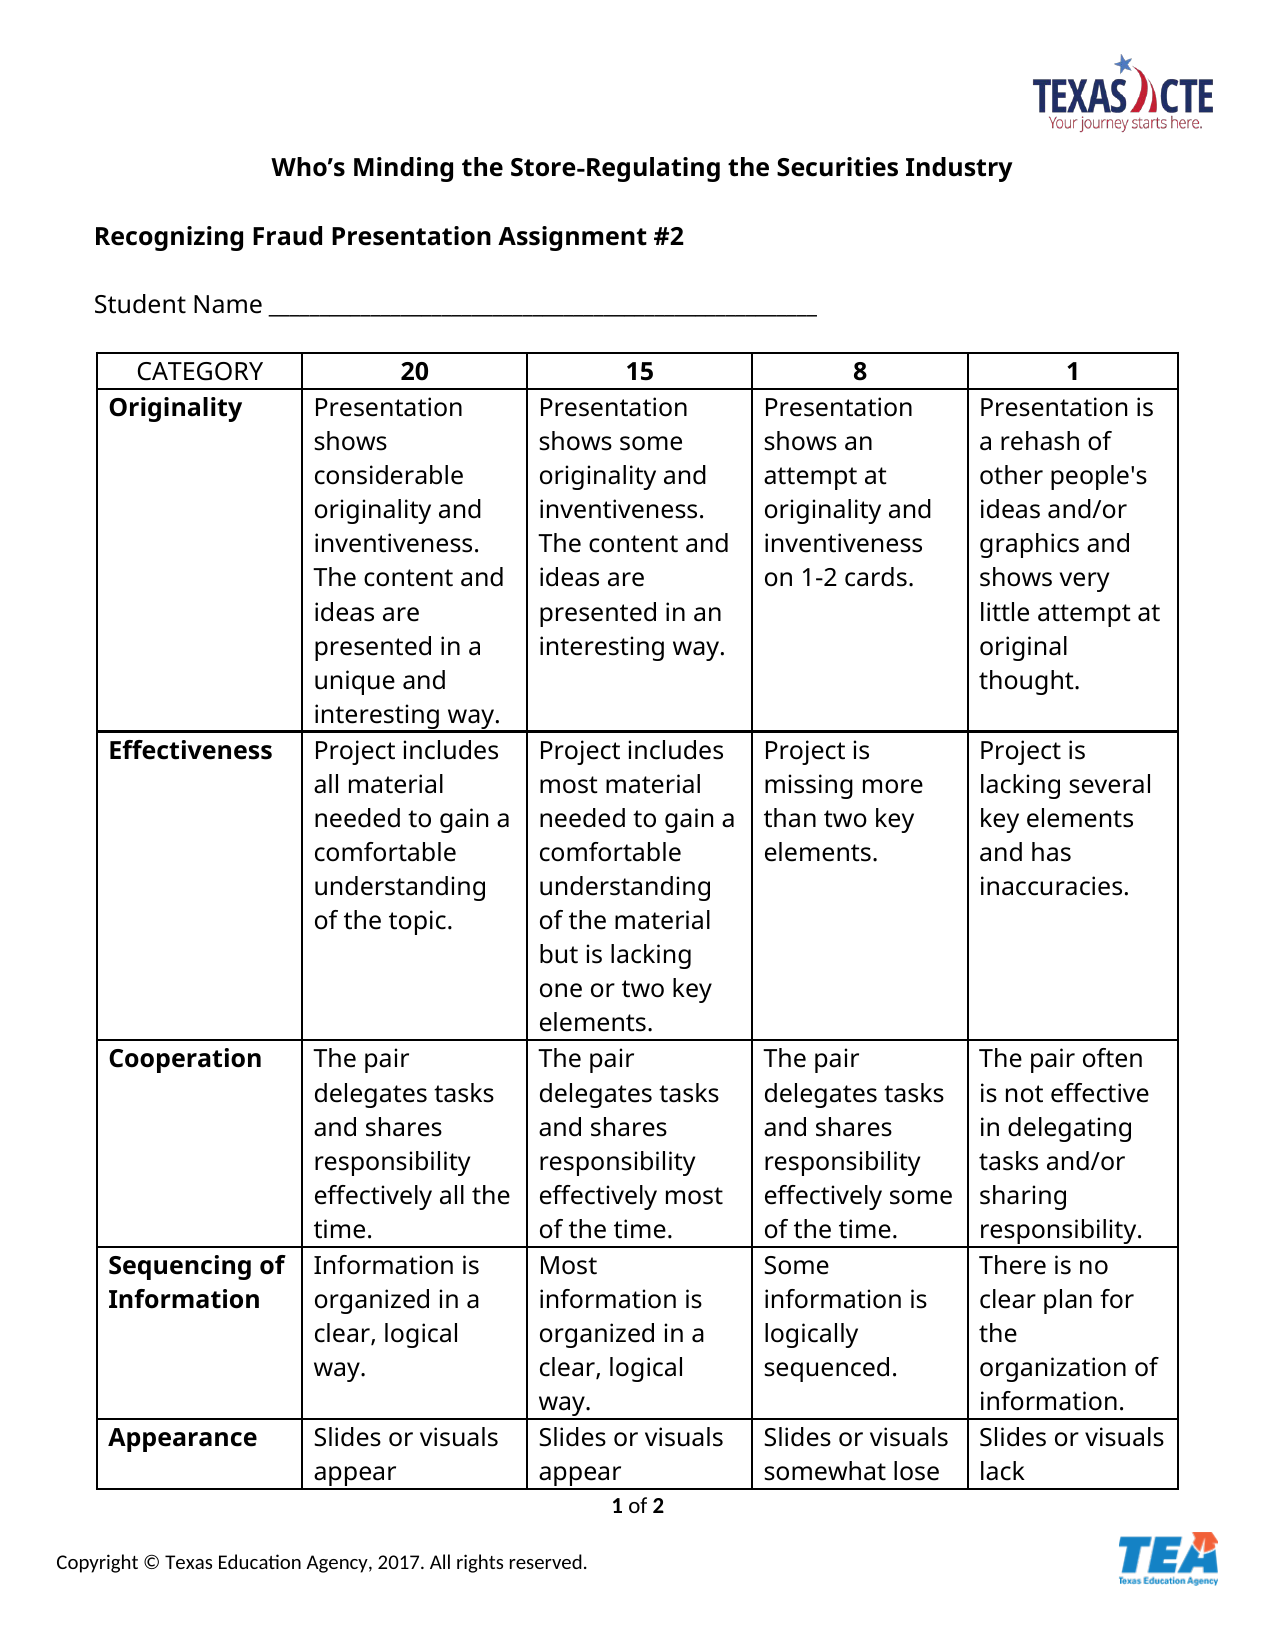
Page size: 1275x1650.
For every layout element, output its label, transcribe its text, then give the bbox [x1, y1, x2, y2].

table_header 20 [303, 354, 526, 388]
picture [1014, 42, 1232, 143]
table_header 15 [528, 354, 751, 388]
text Recognizing Fraud Presentation Assignment #2 [94, 218, 1125, 252]
table_cell Project includes all material needed to gain a comfortable understanding of the topic. [303, 733, 526, 1039]
table_cell Presentation shows some originality and inventiveness. The content and ideas are presented in an interesting way. [528, 390, 751, 730]
table_cell There is no clear plan for the organization of information. [969, 1248, 1177, 1418]
table_cell Slides or visuals somewhat lose audience interest. [753, 1420, 967, 1488]
table_cell Information is organized in a clear, logical way. [303, 1248, 526, 1418]
table_header 8 [753, 354, 967, 388]
table_cell Appearance [98, 1420, 301, 1488]
table_cell The pair delegates tasks and shares responsibility effectively most of the time. [528, 1041, 751, 1246]
table_cell Effectiveness [98, 733, 301, 1039]
table_cell Presentation shows considerable originality and inventiveness. The content and ideas are presented in a unique and interesting way. [303, 390, 526, 730]
table_cell Slides or visuals appear adequate. [528, 1420, 751, 1488]
table_cell The pair delegates tasks and shares responsibility effectively some of the time. [753, 1041, 967, 1246]
table_header 1 [969, 354, 1177, 388]
table_cell Most information is organized in a clear, logical way. [528, 1248, 751, 1418]
table_cell The pair often is not effective in delegating tasks and/or sharing responsibility. [969, 1041, 1177, 1246]
table_cell Slides or visuals lack professional and/or visual appeal. [969, 1420, 1177, 1488]
table_header CATEGORY [98, 354, 301, 388]
table_cell Originality [98, 390, 301, 730]
table_cell Sequencing of Information [98, 1248, 301, 1418]
table_cell Project includes most material needed to gain a comfortable understanding of the material but is lacking one or two key elements. [528, 733, 751, 1039]
table_cell Presentation shows an attempt at originality and inventiveness on 1‐2 cards. [753, 390, 967, 730]
table_cell Project is missing more than two key elements. [753, 733, 967, 1039]
table_cell Some information is logically sequenced. [753, 1248, 967, 1418]
table_cell Presentation is a rehash of other people's ideas and/or graphics and shows very little attempt at original thought. [969, 390, 1177, 730]
table_cell The pair delegates tasks and shares responsibility effectively all the time. [303, 1041, 526, 1246]
table_cell Cooperation [98, 1041, 301, 1246]
table_cell Slides or visuals appear professional and engaging. [303, 1420, 526, 1488]
text Who’s Minding the Store‐Regulating the Securities Industry [159, 150, 1125, 184]
table_cell Project is lacking several key elements and has inaccuracies. [969, 733, 1177, 1039]
text Student Name ______________________________________________________ [94, 286, 1125, 320]
picture [1118, 1532, 1218, 1586]
